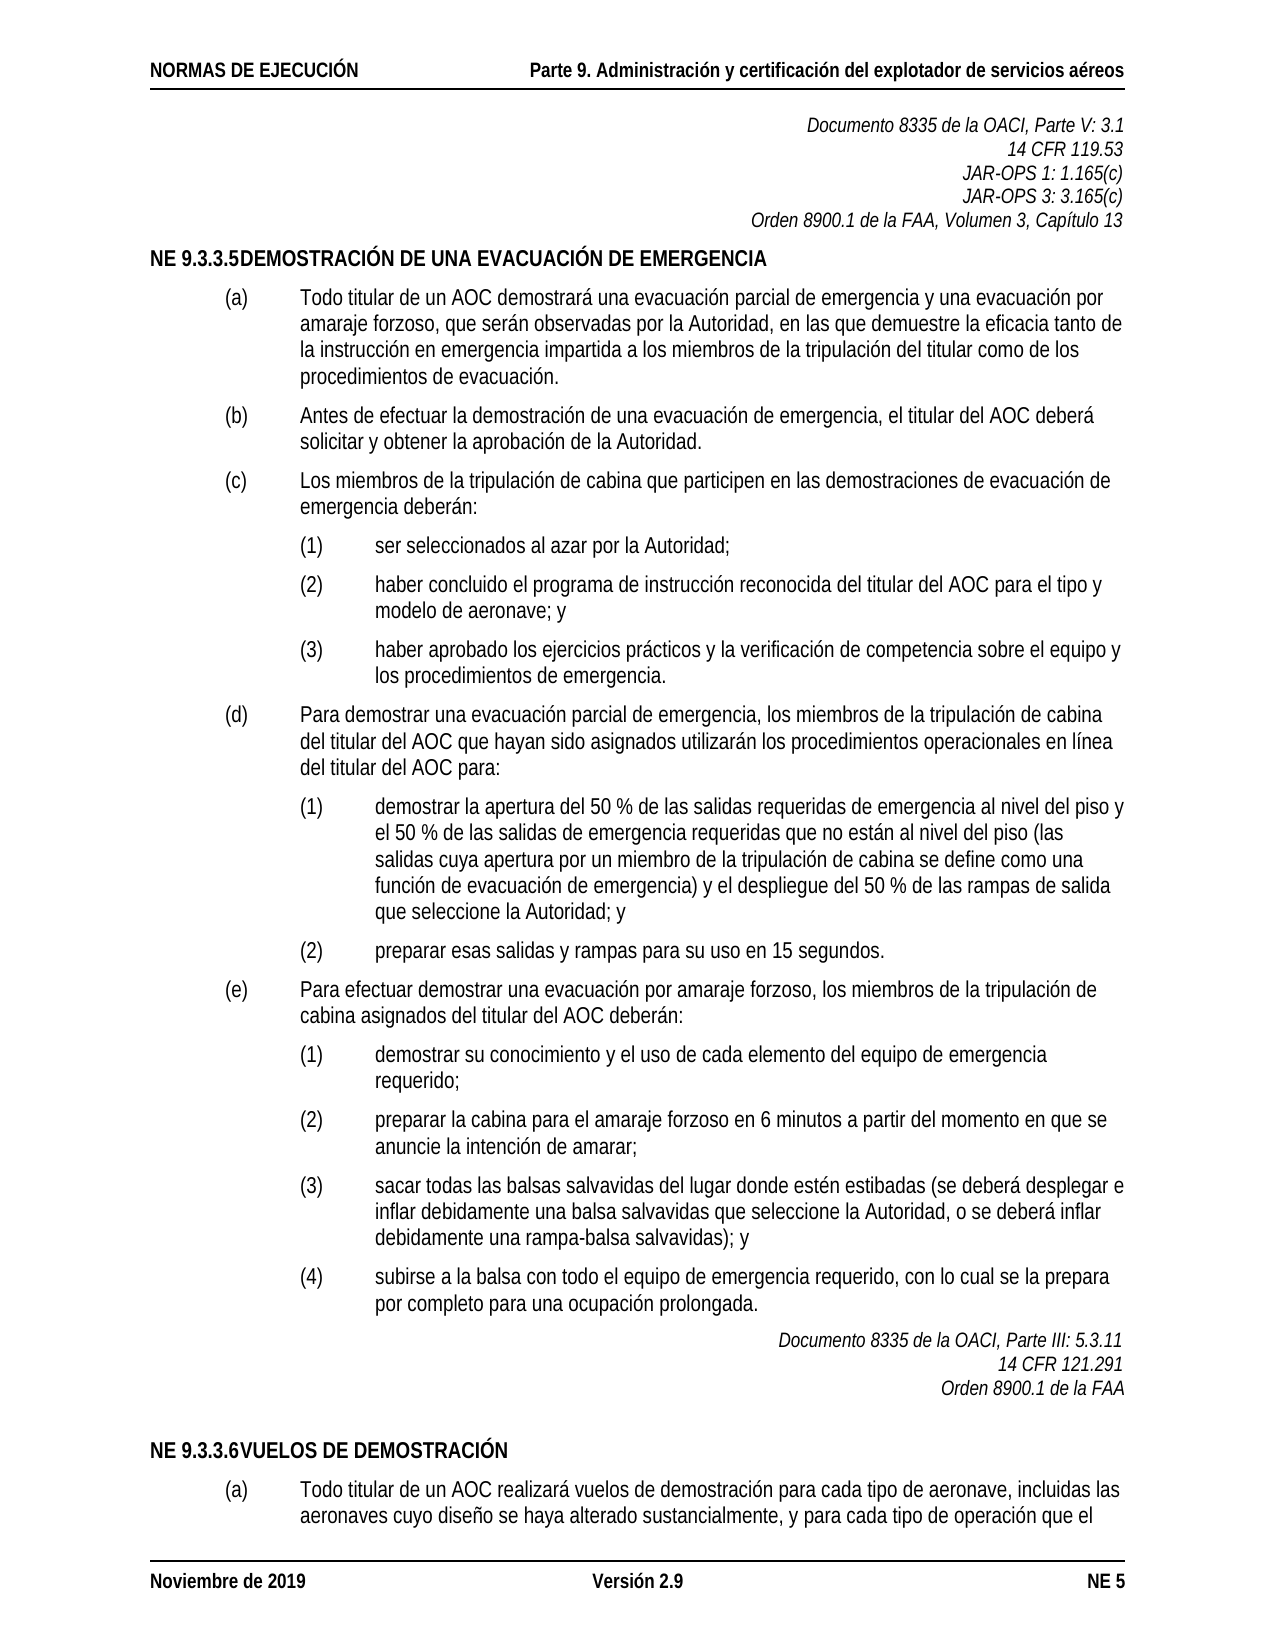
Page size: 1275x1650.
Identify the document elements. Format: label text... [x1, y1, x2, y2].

list demostrar la apertura del 50 % de las salidas requeridas de emergencia al nivel del piso y el 50 % de las salidas de emergencia requeridas que no están al nivel del piso (las salidas cuya apertura por un miembro de la tripulación de cabina se define como una función de evacuación de emergencia) y el despliegue del 50 % de las rampas de salida que seleccione la Autoridad; y [300, 793, 1125, 924]
subtitle NE 9.3.3.6 VUELOS DE DEMOSTRACIÓN [150, 1437, 1125, 1463]
text 14 CFR 119.53 [150, 136, 1125, 160]
text Orden 8900.1 de la FAA [150, 1376, 1125, 1400]
text Documento 8335 de la OACI, Parte V: 3.1 [150, 112, 1125, 136]
list Para efectuar demostrar una evacuación por amaraje forzoso, los miembros de la tripulación de cabina asignados del titular del AOC deberán: [225, 976, 1125, 1029]
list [225, 1476, 1125, 1528]
text 14 CFR 121.291 [150, 1352, 1125, 1376]
text preparar la cabina para el amaraje forzoso en 6 minutos a partir del momento en que se anuncie la intención de amarar; [300, 1106, 1125, 1159]
list Para demostrar una evacuación parcial de emergencia, los miembros de la tripulación de cabina del titular del AOC que hayan sido asignados utilizarán los procedimientos operacionales en línea del titular del AOC para: [225, 701, 1125, 780]
list haber concluido el programa de instrucción reconocida del titular del AOC para el tipo y modelo de aeronave; y [300, 571, 1125, 623]
list Antes de efectuar la demostración de una evacuación de emergencia, el titular del AOC deberá solicitar y obtener la aprobación de la Autoridad. [225, 402, 1125, 454]
text sacar todas las balsas salvavidas del lugar donde estén estibadas (se deberá desplegar e inflar debidamente una balsa salvavidas que seleccione la Autoridad, o se deberá inflar debidamente una rampa-balsa salvavidas); y [300, 1172, 1125, 1251]
list demostrar su conocimiento y el uso de cada elemento del equipo de emergencia requerido; [300, 1041, 1125, 1094]
list Los miembros de la tripulación de cabina que participen en las demostraciones de evacuación de emergencia deberán: [225, 467, 1125, 519]
text Orden 8900.1 de la FAA, Volumen 3, Capítulo 13 [150, 208, 1125, 232]
list Todo titular de un AOC demostrará una evacuación parcial de emergencia y una evacuación por amaraje forzoso, que serán observadas por la Autoridad, en las que demuestre la eficacia tanto de la instrucción en emergencia impartida a los miembros de la tripulación del titular como de los procedimientos de evacuación. [225, 284, 1125, 389]
list haber aprobado los ejercicios prácticos y la verificación de competencia sobre el equipo y los procedimientos de emergencia. [300, 636, 1125, 689]
text preparar esas salidas y rampas para su uso en 15 segundos. [300, 937, 1125, 963]
list ser seleccionados al azar por la Autoridad; [300, 532, 1125, 558]
text Documento 8335 de la OACI, Parte III: 5.3.11 [150, 1328, 1125, 1352]
text JAR-OPS 1: 1.165(c) [150, 160, 1125, 184]
subtitle NE 9.3.3.5 DEMOSTRACIÓN DE UNA EVACUACIÓN DE EMERGENCIA [150, 245, 1125, 271]
text JAR-OPS 3: 3.165(c) [150, 184, 1125, 208]
text subirse a la balsa con todo el equipo de emergencia requerido, con lo cual se la prepara por completo para una ocupación prolongada. [300, 1263, 1125, 1316]
